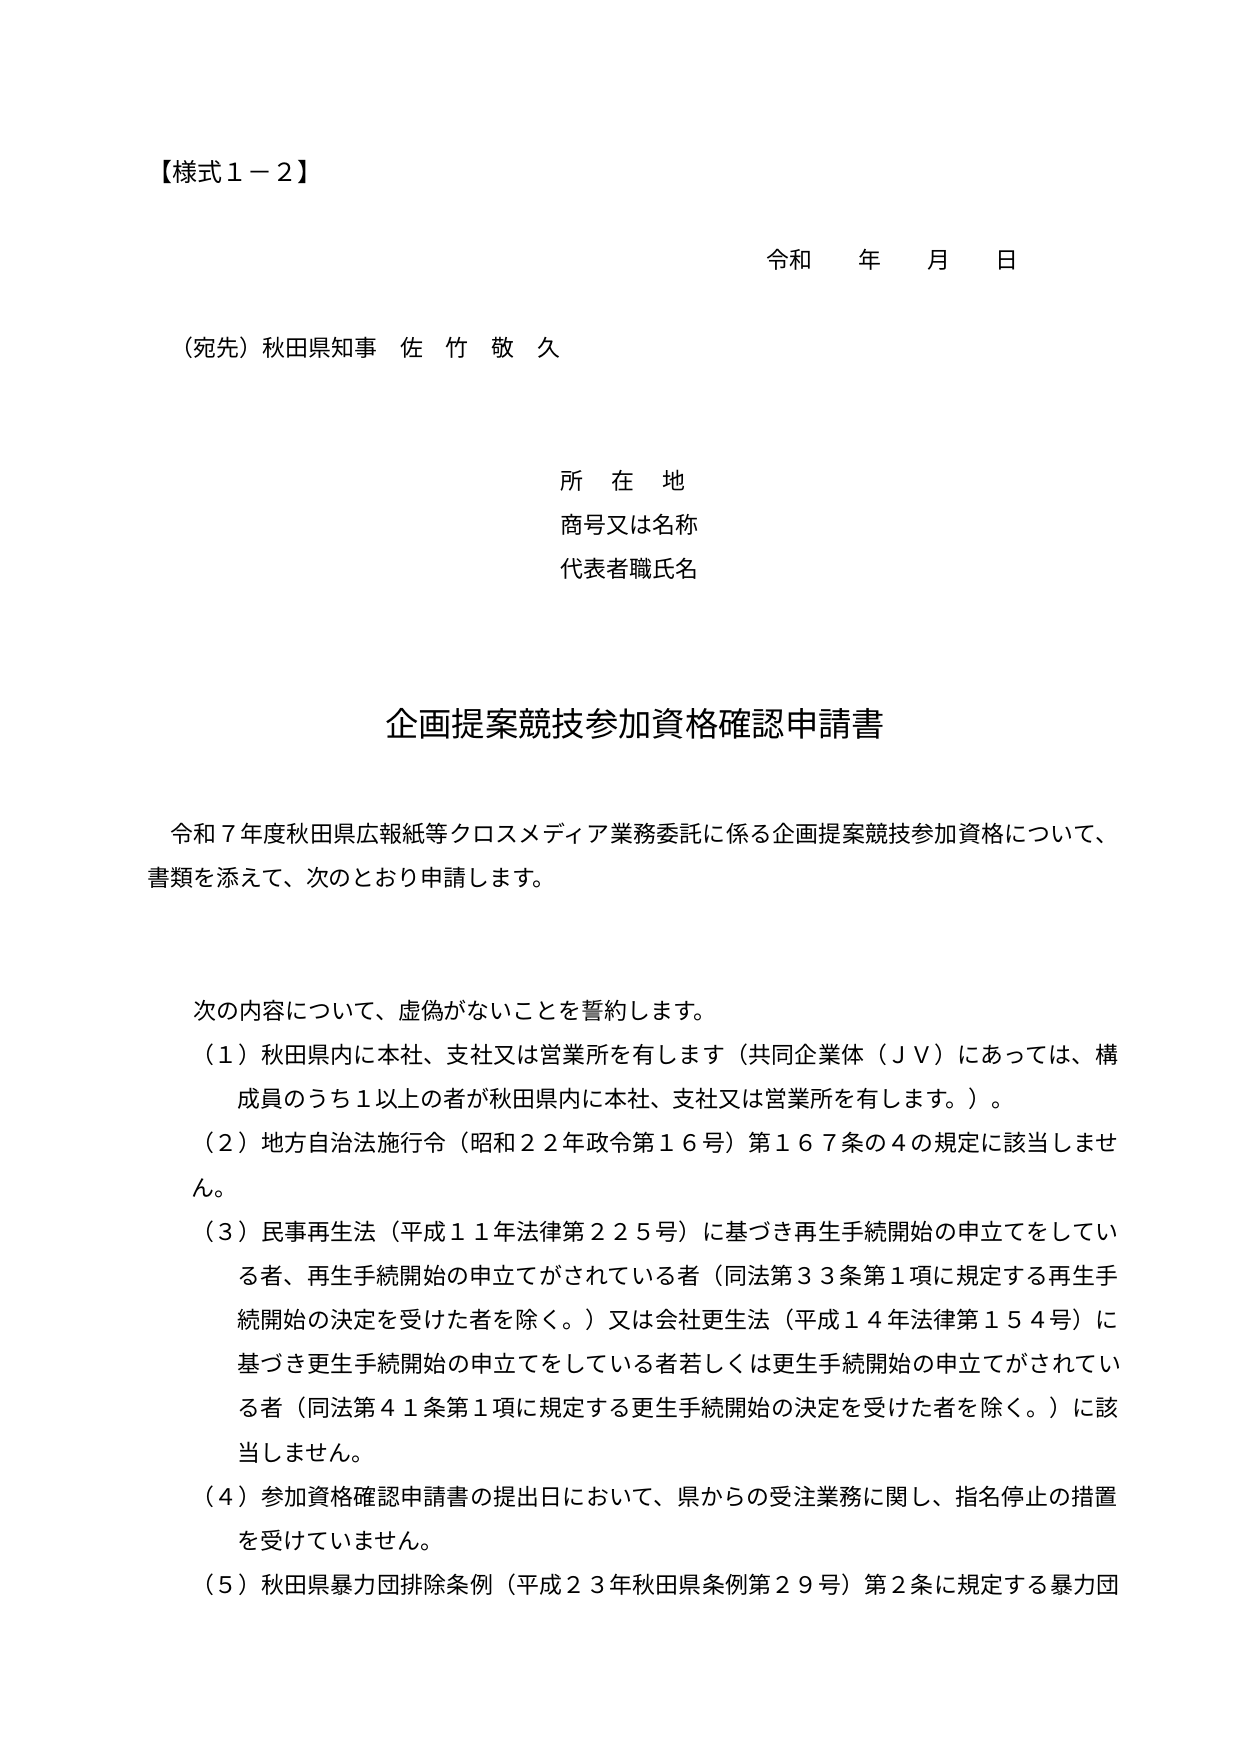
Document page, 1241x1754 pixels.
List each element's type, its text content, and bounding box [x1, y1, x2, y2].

text 所 在 地 [148, 457, 1122, 502]
text 次の内容について、虚偽がないことを誓約します。 [148, 987, 1122, 1032]
text （１）秋田県内に本社、支社又は営業所を有します（共同企業体（ＪＶ）にあっては、構成員のうち１以上の者が秋田県内に本社、支社又は営業所を有します。）。 [191, 1032, 1122, 1120]
text （３）民事再生法（平成１１年法律第２２５号）に基づき再生手続開始の申立てをしている者、再生手続開始の申立てがされている者（同法第３３条第１項に規定する再生手続開始の決定を受けた者を除く。）又は会社更生法（平成１４年法律第１５４号）に基づき更生手続開始の申立てをしている者若しくは更生手続開始の申立てがされている者（同法第４１条第１項に規定する更生手続開始の決定を受けた者を除く。）に該当しません。 [191, 1208, 1122, 1473]
text （宛先）秋田県知事 佐 竹 敬 久 [148, 325, 1122, 369]
text （２）地方自治法施行令（昭和２２年政令第１６号）第１６７条の４の規定に該当しません。 [191, 1120, 1122, 1208]
text 令和７年度秋田県広報紙等クロスメディア業務委託に係る企画提案競技参加資格について、書類を添えて、次のとおり申請します。 [148, 811, 1122, 899]
text 代表者職氏名 [148, 546, 1122, 590]
text 令和 年 月 日 [148, 237, 1122, 281]
text 商号又は名称 [148, 502, 1122, 546]
text 企画提案競技参加資格確認申請書 [148, 678, 1122, 767]
text （４）参加資格確認申請書の提出日において、県からの受注業務に関し、指名停止の措置を受けていません。 [191, 1473, 1122, 1562]
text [191, 1562, 1122, 1606]
text 【様式１－２】 [148, 148, 1122, 192]
